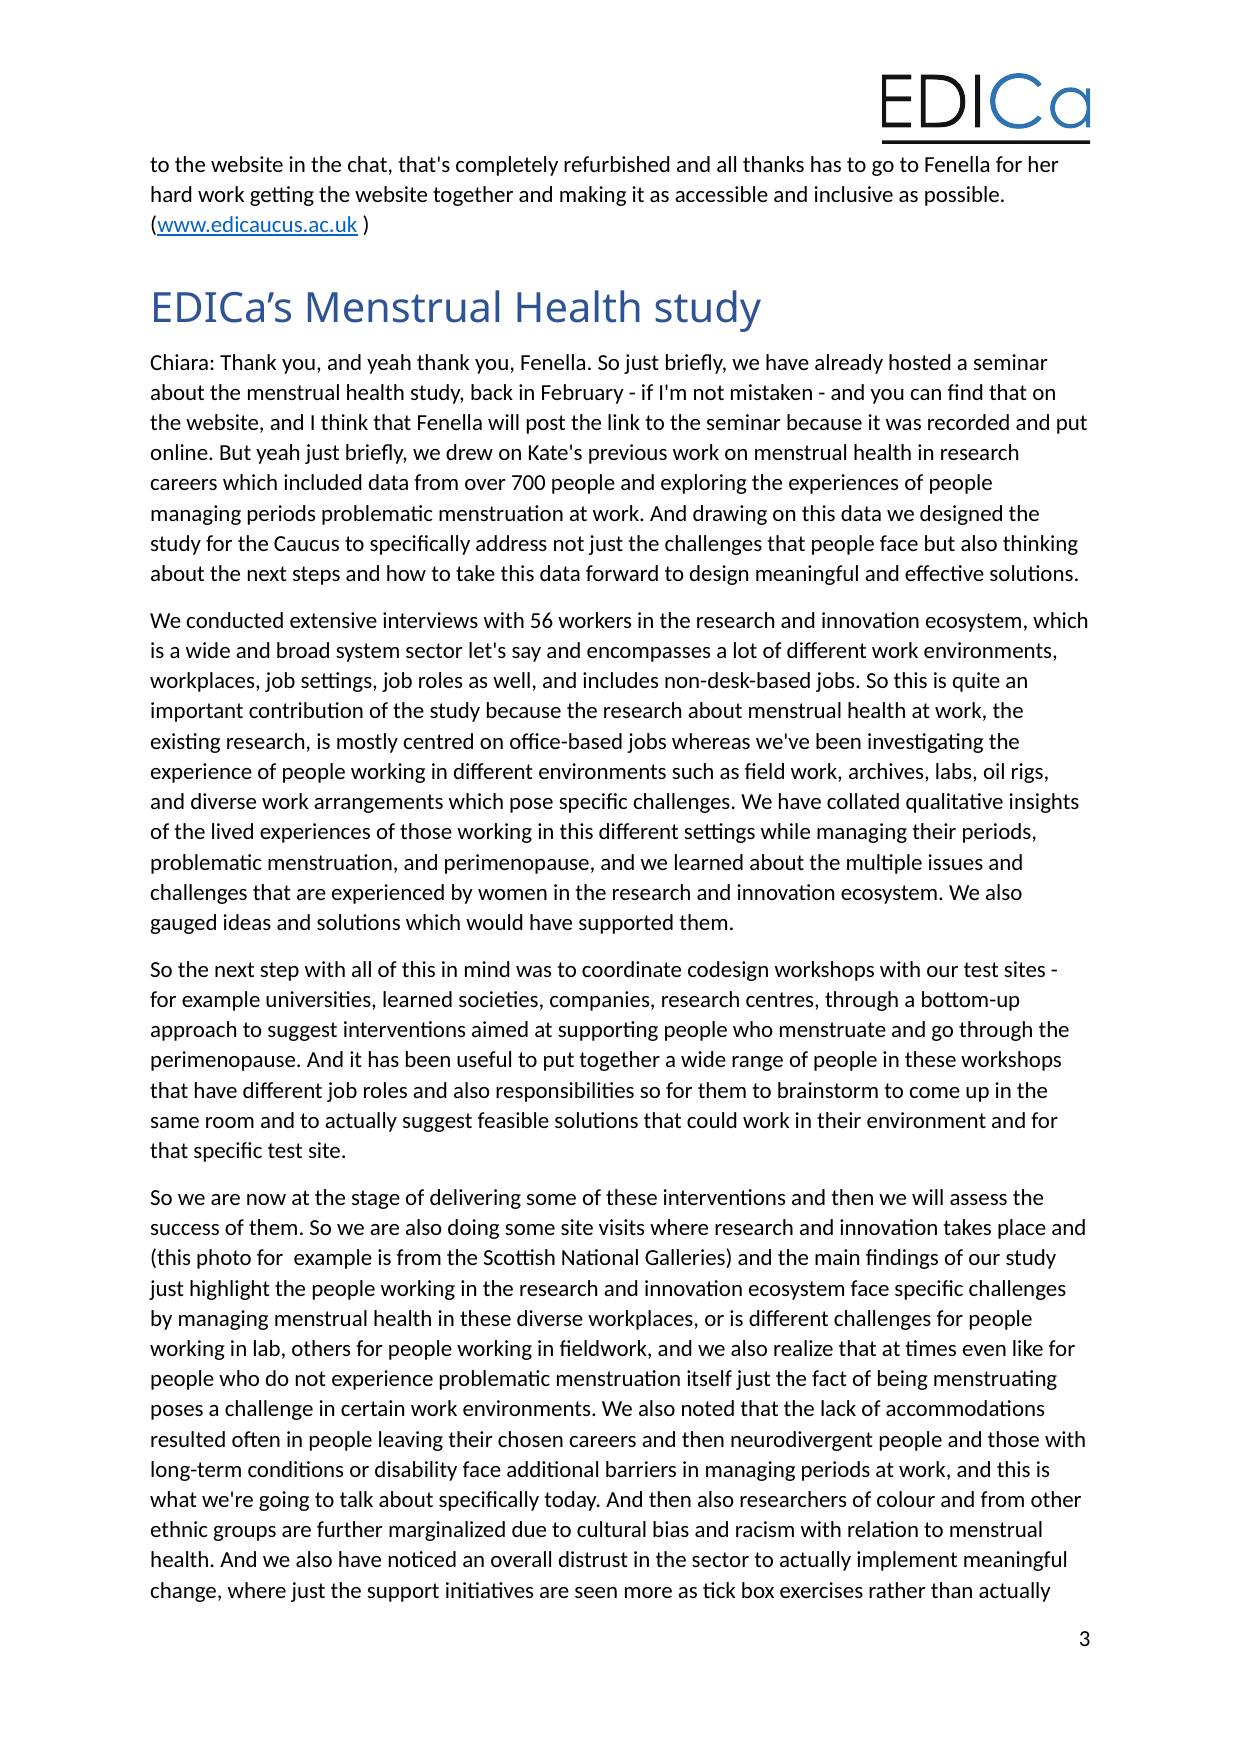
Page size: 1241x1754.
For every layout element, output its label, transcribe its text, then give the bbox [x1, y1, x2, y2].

subtitle EDICa’s Menstrual Health study [150, 278, 1090, 335]
text We conducted extensive interviews with 56 workers in the research and innovation ecosystem, which is a wide and broad system sector let's say and encompasses a lot of different work environments, workplaces, job settings, job roles as well, and includes non-desk-based jobs. So this is quite an important contribution of the study because the research about menstrual health at work, the existing research, is mostly centred on office-based jobs whereas we've been investigating the experience of people working in different environments such as field work, archives, labs, oil rigs, and diverse work arrangements which pose specific challenges. We have collated qualitative insights of the lived experiences of those working in this different settings while managing their periods, problematic menstruation, and perimenopause, and we learned about the multiple issues and challenges that are experienced by women in the research and innovation ecosystem. We also gauged ideas and solutions which would have supported them. [150, 606, 1090, 936]
picture [882, 73, 1091, 144]
text Chiara: Thank you, and yeah thank you, Fenella. So just briefly, we have already hosted a seminar about the menstrual health study, back in February - if I'm not mistaken - and you can find that on the website, and I think that Fenella will post the link to the seminar because it was recorded and put online. But yeah just briefly, we drew on Kate's previous work on menstrual health in research careers which included data from over 700 people and exploring the experiences of people managing periods problematic menstruation at work. And drawing on this data we designed the study for the Caucus to specifically address not just the challenges that people face but also thinking about the next steps and how to take this data forward to design meaningful and effective solutions. [150, 348, 1090, 587]
text So the next step with all of this in mind was to coordinate codesign workshops with our test sites - for example universities, learned societies, companies, research centres, through a bottom-up approach to suggest interventions aimed at supporting people who menstruate and go through the perimenopause. And it has been useful to put together a wide range of people in these workshops that have different job roles and also responsibilities so for them to brainstorm to come up in the same room and to actually suggest feasible solutions that could work in their environment and for that specific test site. [150, 955, 1090, 1164]
